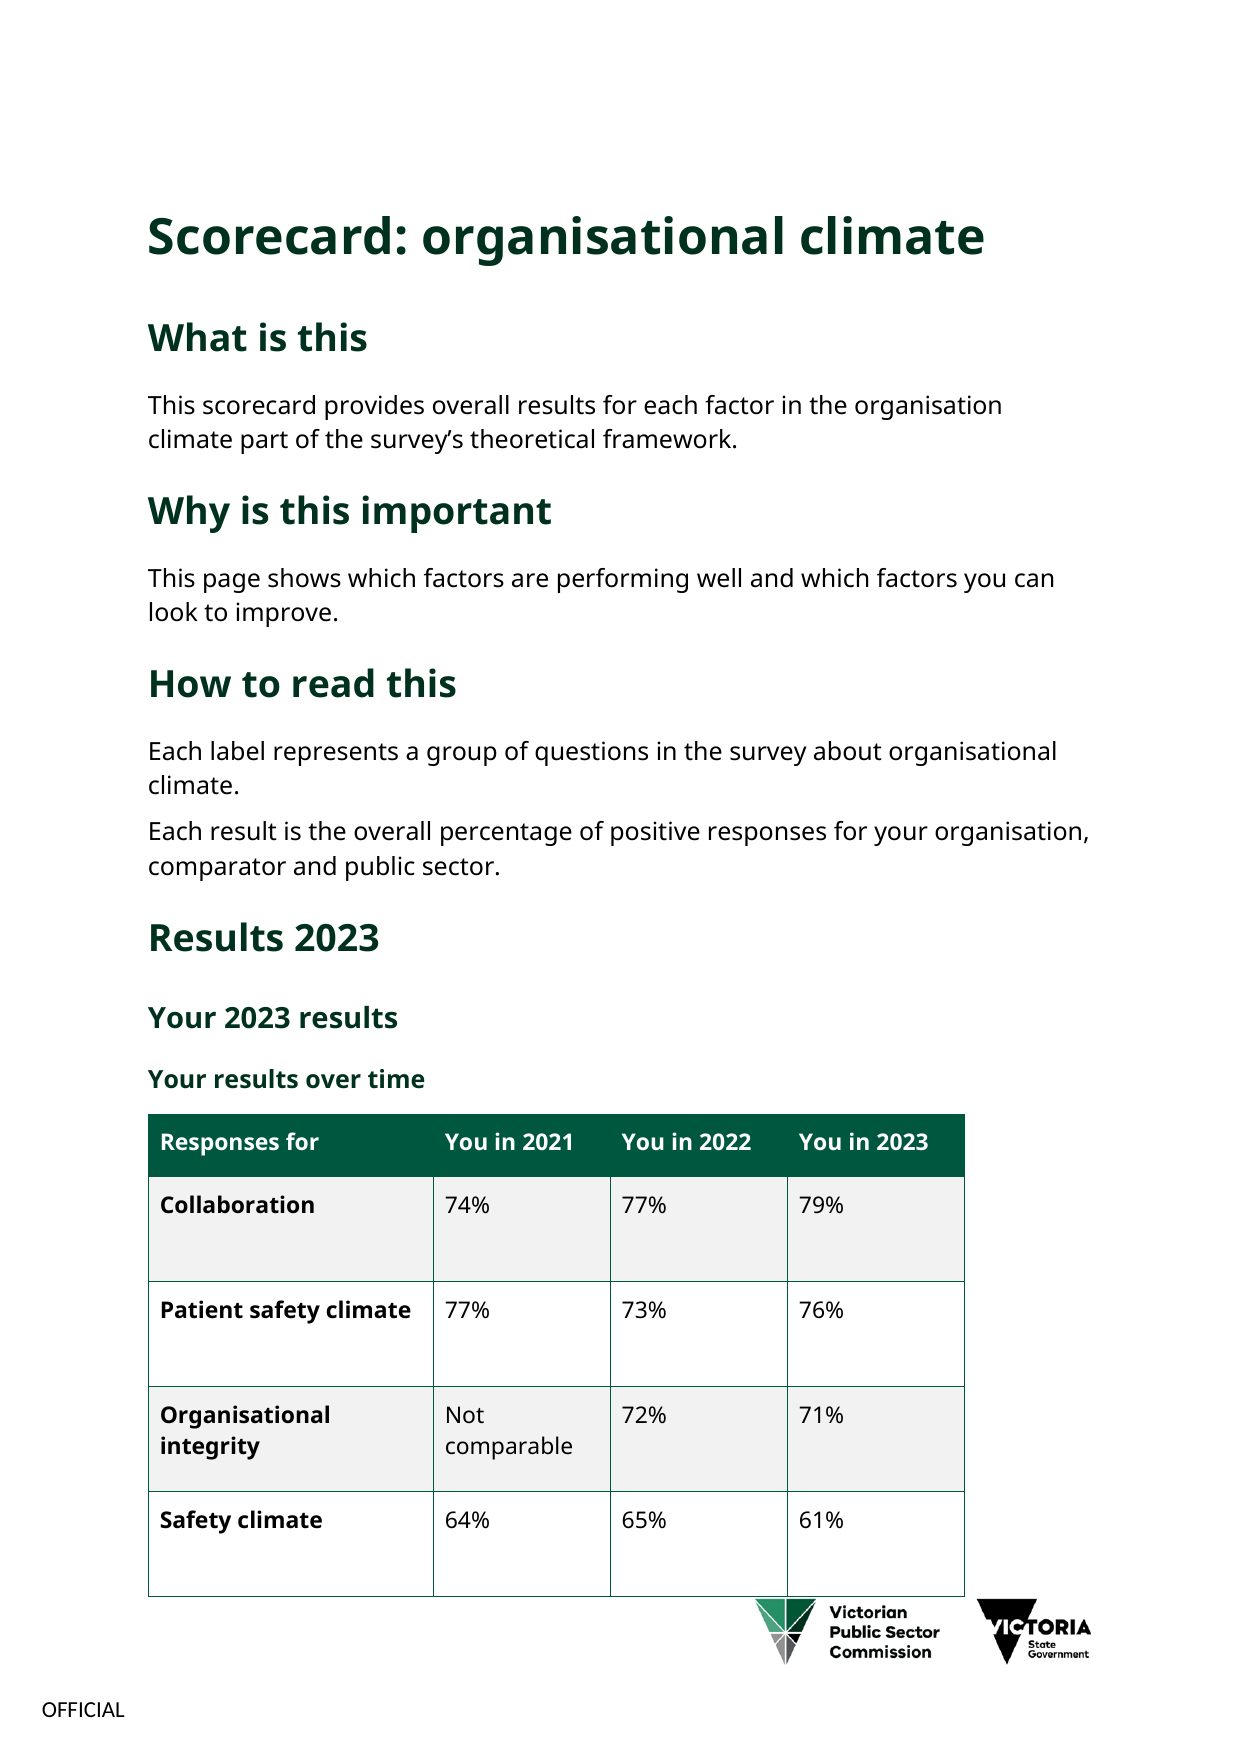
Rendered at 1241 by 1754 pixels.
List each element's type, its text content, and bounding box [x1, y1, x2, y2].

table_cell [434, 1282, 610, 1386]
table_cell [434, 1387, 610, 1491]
text Each result is the overall percentage of positive responses for your organisation, comparator and public sector. [148, 814, 1092, 882]
subtitle What is this [148, 311, 1092, 362]
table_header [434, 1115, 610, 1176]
subtitle Your results over time [148, 1062, 1092, 1096]
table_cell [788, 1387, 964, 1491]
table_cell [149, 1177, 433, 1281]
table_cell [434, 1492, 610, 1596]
picture [754, 1598, 1093, 1666]
subtitle How to read this [148, 658, 1092, 709]
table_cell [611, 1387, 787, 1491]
text Each label represents a group of questions in the survey about organisational climate. [148, 733, 1092, 802]
subtitle Why is this important [148, 484, 1092, 536]
text This page shows which factors are performing well and which factors you can look to improve. [148, 560, 1092, 628]
subtitle Your 2023 results [148, 998, 1092, 1037]
subtitle Scorecard: organisational climate [148, 201, 1092, 269]
subtitle Results 2023 [148, 911, 1092, 962]
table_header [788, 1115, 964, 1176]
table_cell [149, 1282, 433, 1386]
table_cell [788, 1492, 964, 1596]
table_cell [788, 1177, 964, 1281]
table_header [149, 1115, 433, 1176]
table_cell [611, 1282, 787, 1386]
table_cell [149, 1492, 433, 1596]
text This scorecard provides overall results for each factor in the organisation climate part of the survey’s theoretical framework. [148, 387, 1092, 455]
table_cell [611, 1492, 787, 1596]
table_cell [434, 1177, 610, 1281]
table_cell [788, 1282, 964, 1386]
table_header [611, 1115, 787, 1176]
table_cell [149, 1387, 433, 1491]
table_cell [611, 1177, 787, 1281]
